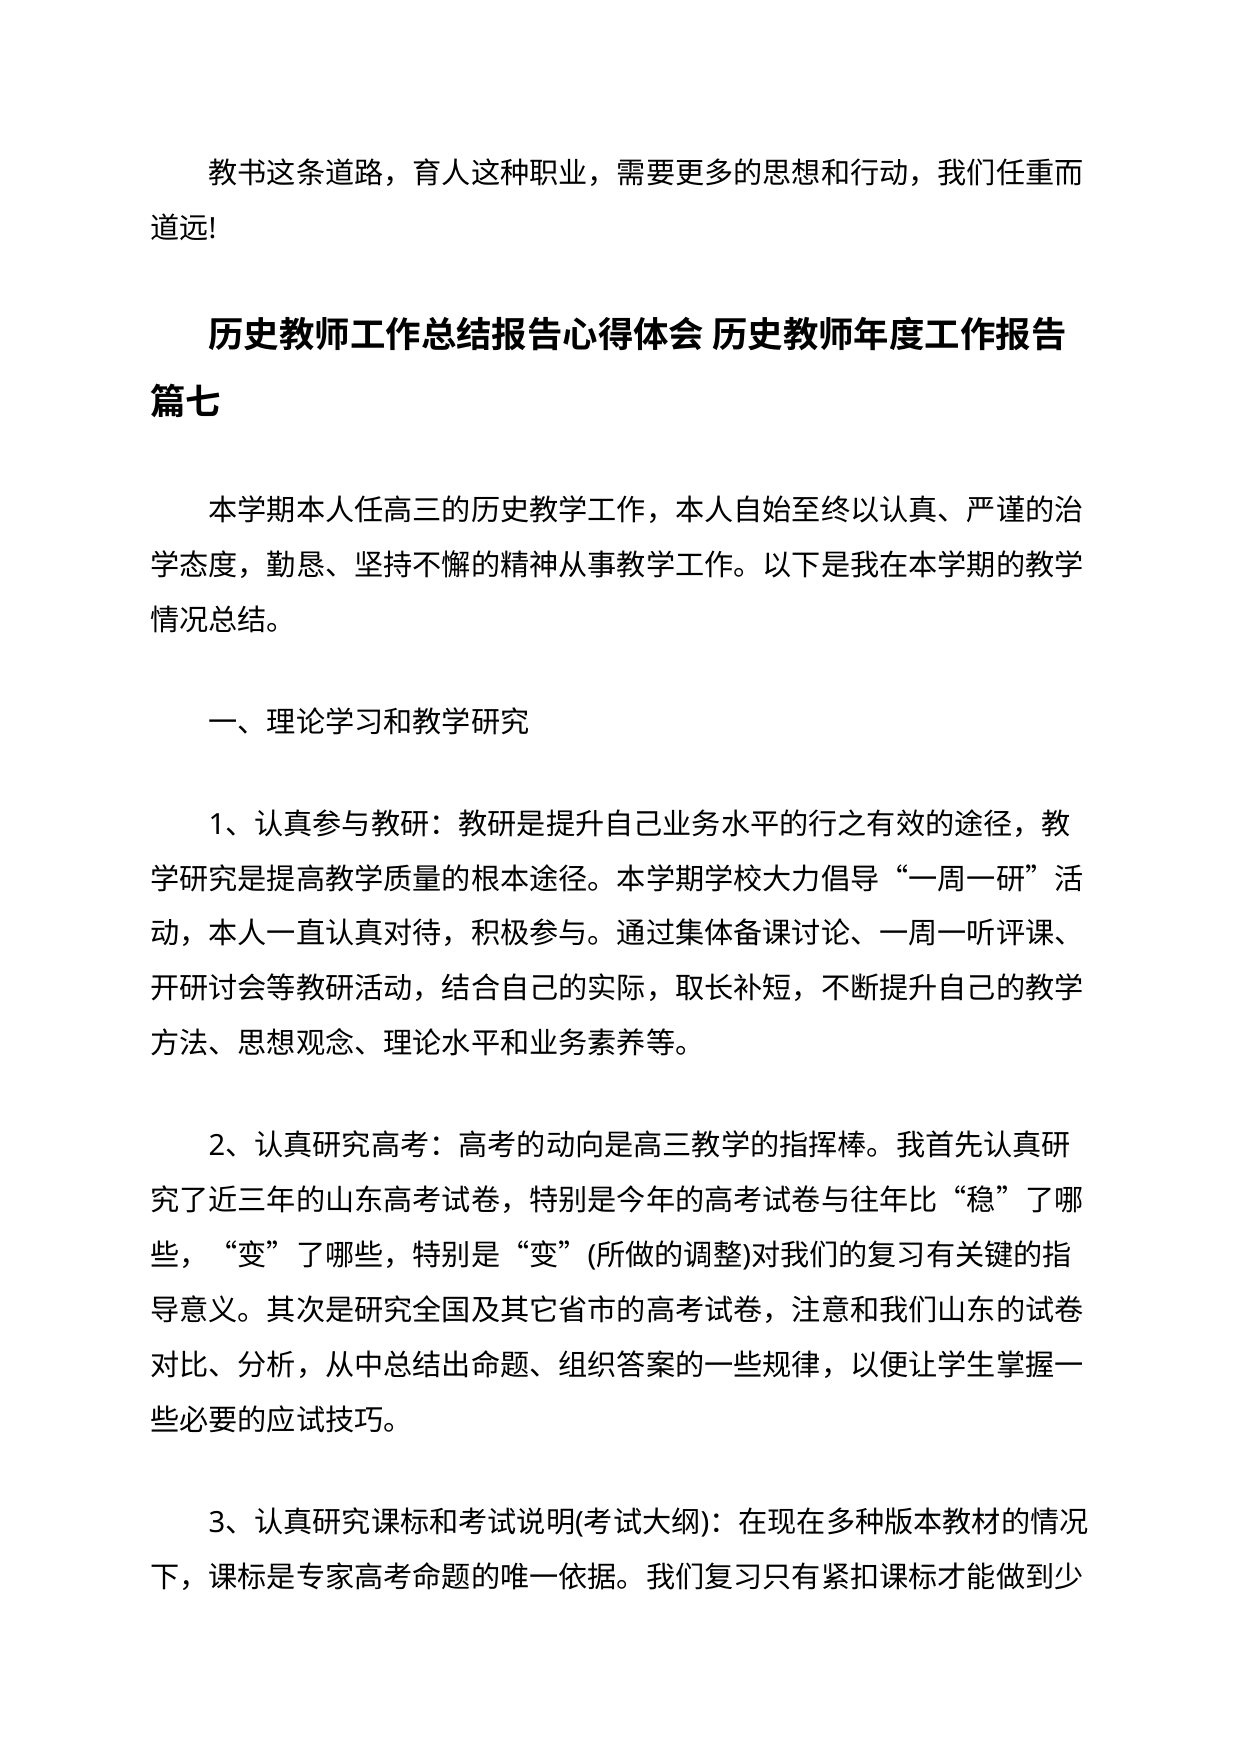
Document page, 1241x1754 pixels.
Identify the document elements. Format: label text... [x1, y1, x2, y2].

text 本学期本人任高三的历史教学工作，本人自始至终以认真、严谨的治学态度，勤恳、坚持不懈的精神从事教学工作。以下是我在本学期的教学情况总结。 [150, 487, 1090, 639]
text 2、认真研究高考：高考的动向是高三教学的指挥棒。我首先认真研究了近三年的山东高考试卷，特别是今年的高考试卷与往年比“稳”了哪些，“变”了哪些，特别是“变”(所做的调整)对我们的复习有关键的指导意义。其次是研究全国及其它省市的高考试卷，注意和我们山东的试卷对比、分析，从中总结出命题、组织答案的一些规律，以便让学生掌握一些必要的应试技巧。 [150, 1122, 1090, 1439]
text 1、认真参与教研：教研是提升自己业务水平的行之有效的途径，教学研究是提高教学质量的根本途径。本学期学校大力倡导“一周一研”活动，本人一直认真对待，积极参与。通过集体备课讨论、一周一听评课、开研讨会等教研活动，结合自己的实际，取长补短，不断提升自己的教学方法、思想观念、理论水平和业务素养等。 [150, 800, 1090, 1062]
text 历史教师工作总结报告心得体会 历史教师年度工作报告篇七 [150, 307, 1090, 425]
text 一、理论学习和教学研究 [150, 698, 1090, 741]
text 教书这条道路，育人这种职业，需要更多的思想和行动，我们任重而道远! [150, 150, 1090, 247]
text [150, 1498, 1090, 1595]
